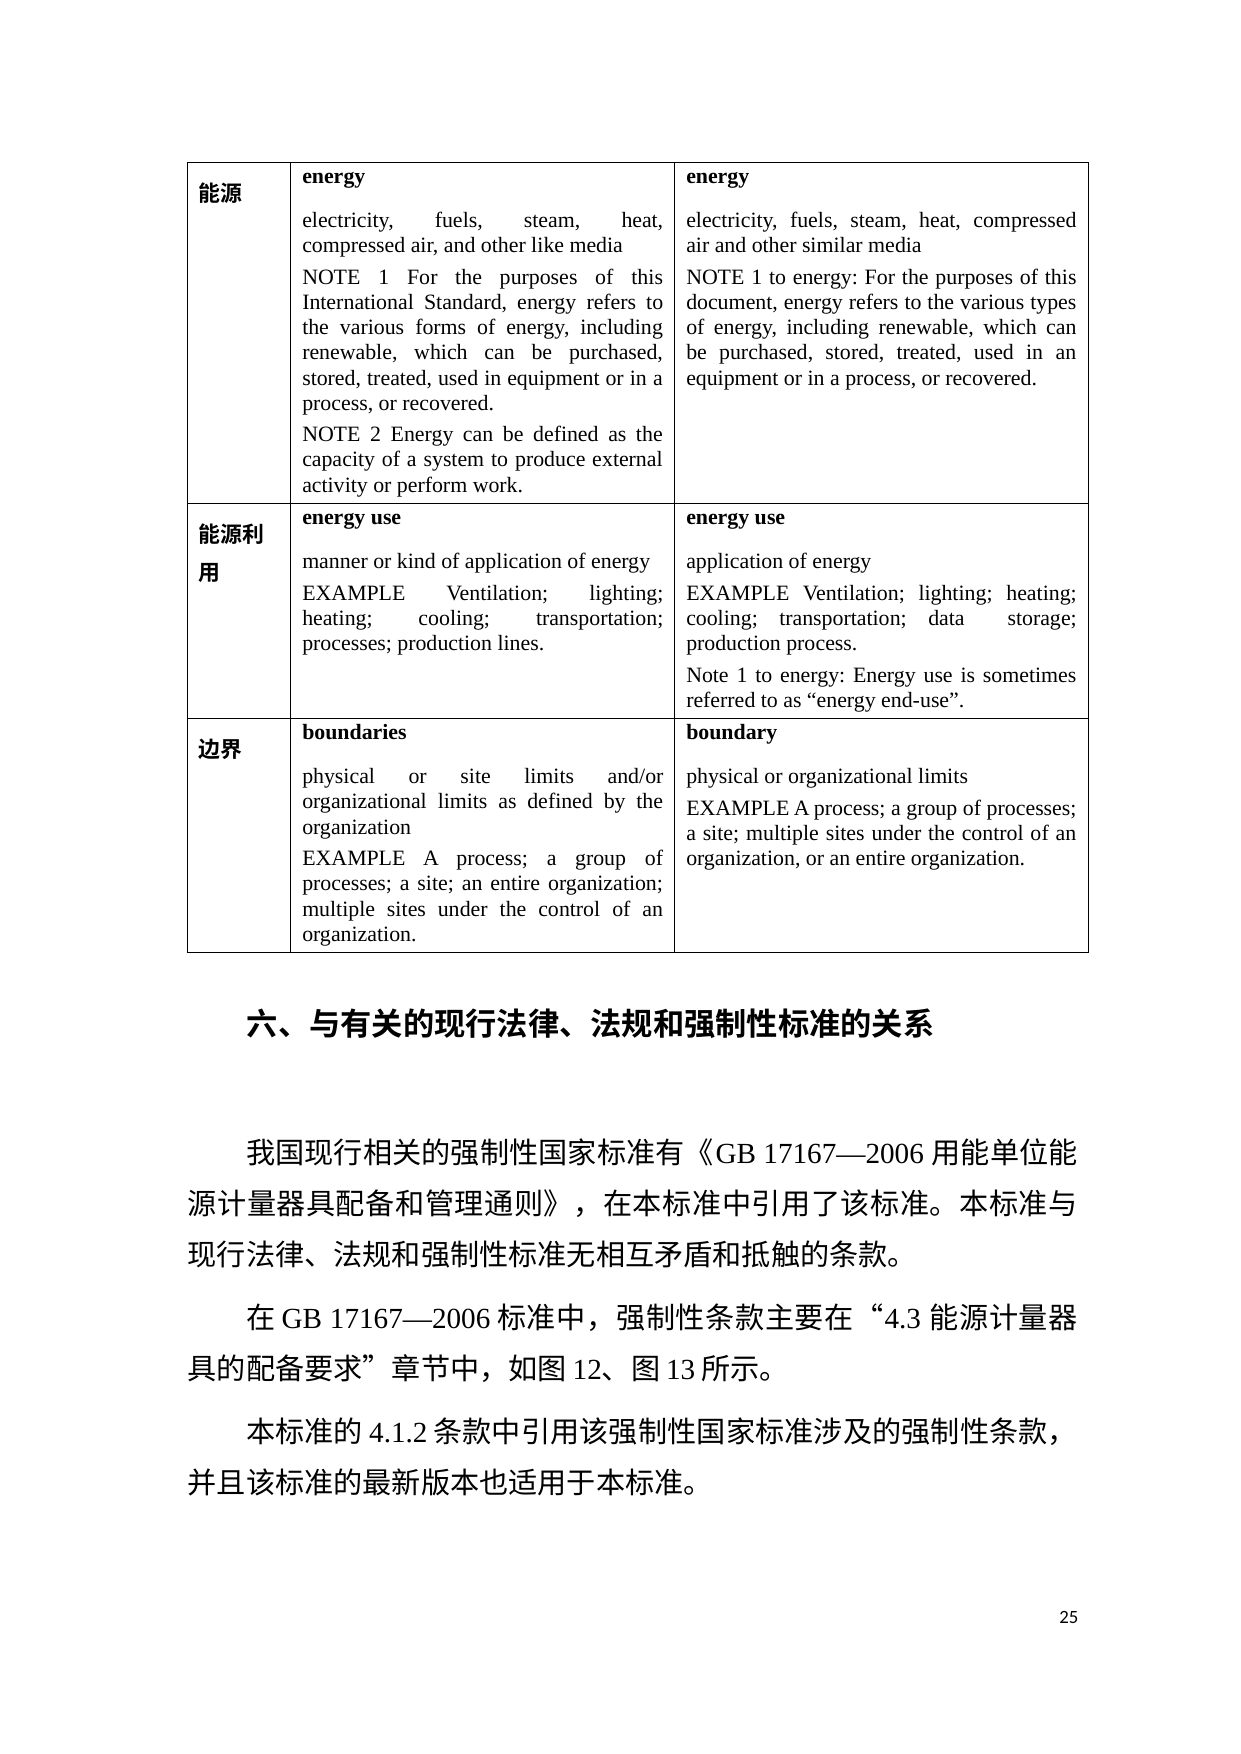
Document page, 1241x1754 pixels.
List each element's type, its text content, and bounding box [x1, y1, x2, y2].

table_cell energy electricity, fuels, steam, heat, compressed air, and other like media NOTE 1 For the purposes of this International Standard, energy refers to the various forms of energy, including renewable, which can be purchased, stored, treated, used in equipment or in a process, or recovered. NOTE 2 Energy can be defined as the capacity of a system to produce external activity or perform work. [291, 163, 674, 503]
table_cell 能源 [188, 163, 290, 503]
table_cell 边界 [188, 719, 290, 952]
subtitle 六、与有关的现行法律、法规和强制性标准的关系 [247, 989, 1078, 1054]
table_cell energy use application of energy EXAMPLE Ventilation; lighting; heating; cooling; transportation; data storage; production process. Note 1 to energy: Energy use is sometimes referred to as “energy end-use”. [675, 504, 1088, 718]
table_cell energy electricity, fuels, steam, heat, compressed air and other similar media NOTE 1 to energy: For the purposes of this document, energy refers to the various types of energy, including renewable, which can be purchased, stored, treated, used in an equipment or in a process, or recovered. [675, 163, 1088, 503]
table_cell boundaries physical or site limits and/or organizational limits as defined by the organization EXAMPLE A process; a group of processes; a site; an entire organization; multiple sites under the control of an organization. [291, 719, 674, 952]
table_cell 能源利用 [188, 504, 290, 718]
text 本标准的4.1.2条款中引用该强制性国家标准涉及的强制性条款，并且该标准的最新版本也适用于本标准。 [187, 1408, 1078, 1502]
text 在GB 17167—2006标准中，强制性条款主要在“4.3 能源计量器具的配备要求”章节中，如图12、图13所示。 [187, 1294, 1078, 1388]
text 我国现行相关的强制性国家标准有《GB 17167—2006 用能单位能源计量器具配备和管理通则》，在本标准中引用了该标准。本标准与现行法律、法规和强制性标准无相互矛盾和抵触的条款。 [187, 1130, 1078, 1274]
table_cell energy use manner or kind of application of energy EXAMPLE Ventilation; lighting; heating; cooling; transportation; processes; production lines. [291, 504, 674, 718]
table_cell boundary physical or organizational limits EXAMPLE A process; a group of processes; a site; multiple sites under the control of an organization, or an entire organization. [675, 719, 1088, 952]
